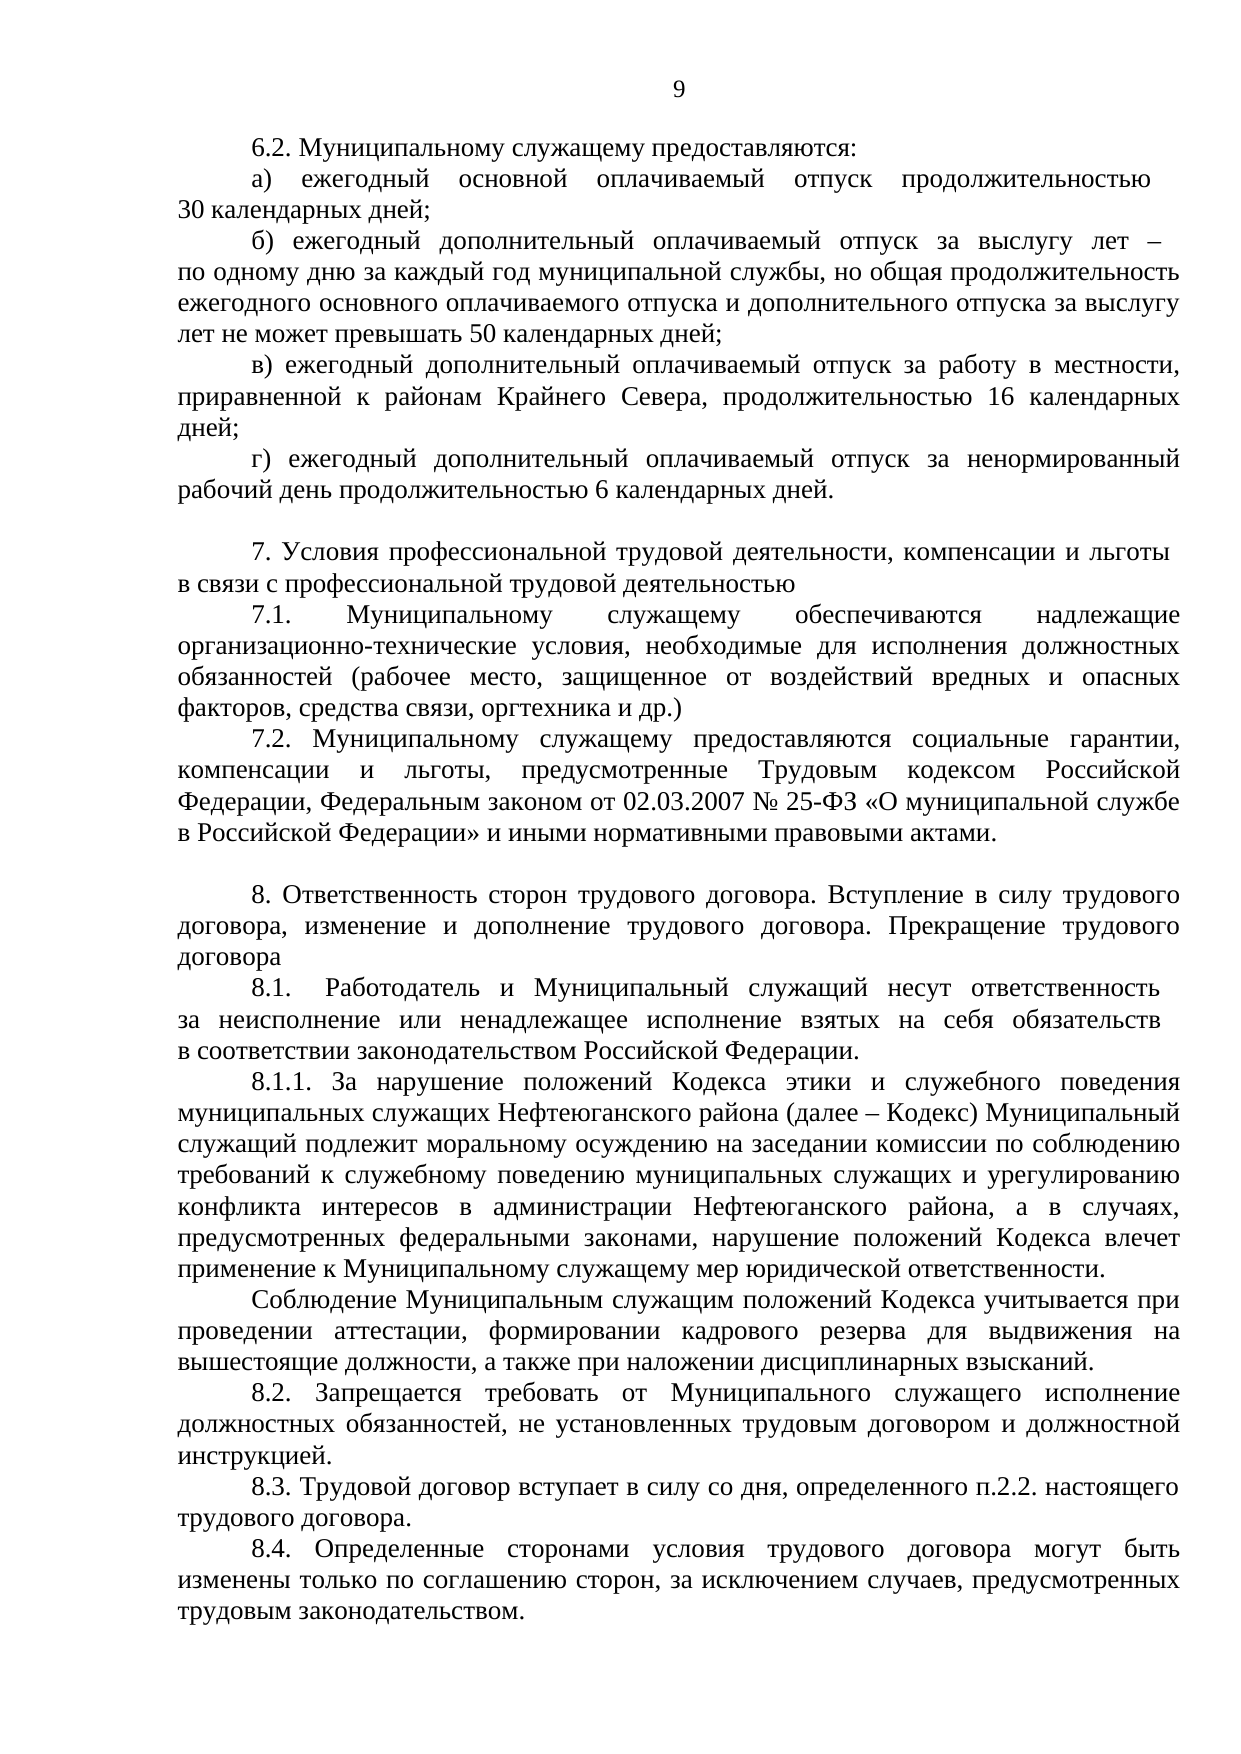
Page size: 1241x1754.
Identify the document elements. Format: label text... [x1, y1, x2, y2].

text 8.1.1. За нарушение положений Кодекса этики и служебного поведения муниципальных служащих Нефтеюганского района (далее – Кодекс) Муниципальный служащий подлежит моральному осуждению на заседании комиссии по соблюдению требований к служебному поведению муниципальных служащих и урегулированию конфликта интересов в администрации Нефтеюганского района, а в случаях, предусмотренных федеральными законами, нарушение положений Кодекса влечет применение к Муниципальному служащему мер юридической ответственности. [177, 1065, 1181, 1283]
text 7. Условия профессиональной трудовой деятельности, компенсации и льготы в связи с профессиональной трудовой деятельностью [177, 536, 1181, 598]
text 6.2. Муниципальному служащему предоставляются: [177, 131, 1181, 162]
text в) ежегодный дополнительный оплачиваемый отпуск за работу в местности, приравненной к районам Крайнего Севера, продолжительностью 16 календарных дней; [177, 349, 1181, 442]
text 8.2. Запрещается требовать от Муниципального служащего исполнение должностных обязанностей, не установленных трудовым договором и должностной инструкцией. [177, 1376, 1181, 1470]
text 8. Ответственность сторон трудового договора. Вступление в силу трудового договора, изменение и дополнение трудового договора. Прекращение трудового договора [177, 878, 1181, 972]
text 8.3. Трудовой договор вступает в силу со дня, определенного п.2.2. настоящего трудового договора. [177, 1470, 1181, 1532]
list Работодатель и Муниципальный служащий несут ответственность за неисполнение или ненадлежащее исполнение взятых на себя обязательств в соответствии законодательством Российской Федерации. [177, 972, 1181, 1065]
text 8.4. Определенные сторонами условия трудового договора могут быть изменены только по соглашению сторон, за исключением случаев, предусмотренных трудовым законодательством. [177, 1532, 1181, 1626]
text Соблюдение Муниципальным служащим положений Кодекса учитывается при проведении аттестации, формировании кадрового резерва для выдвижения на вышестоящие должности, а также при наложении дисциплинарных взысканий. [177, 1283, 1181, 1376]
text а) ежегодный основной оплачиваемый отпуск продолжительностью 30 календарных дней; [177, 162, 1181, 224]
text 7.2. Муниципальному служащему предоставляются социальные гарантии, компенсации и льготы, предусмотренные Трудовым кодексом Российской Федерации, Федеральным законом от 02.03.2007 № 25-ФЗ «О муниципальной службе в Российской Федерации» и иными нормативными правовыми актами. [177, 722, 1181, 847]
text 7.1. Муниципальному служащему обеспечиваются надлежащие организационно-технические условия, необходимые для исполнения должностных обязанностей (рабочее место, защищенное от воздействий вредных и опасных факторов, средства связи, оргтехника и др.) [177, 598, 1181, 722]
text г) ежегодный дополнительный оплачиваемый отпуск за ненормированный рабочий день продолжительностью 6 календарных дней. [177, 442, 1181, 504]
text б) ежегодный дополнительный оплачиваемый отпуск за выслугу лет – по одному дню за каждый год муниципальной службы, но общая продолжительность ежегодного основного оплачиваемого отпуска и дополнительного отпуска за выслугу лет не может превышать 50 календарных дней; [177, 224, 1181, 349]
